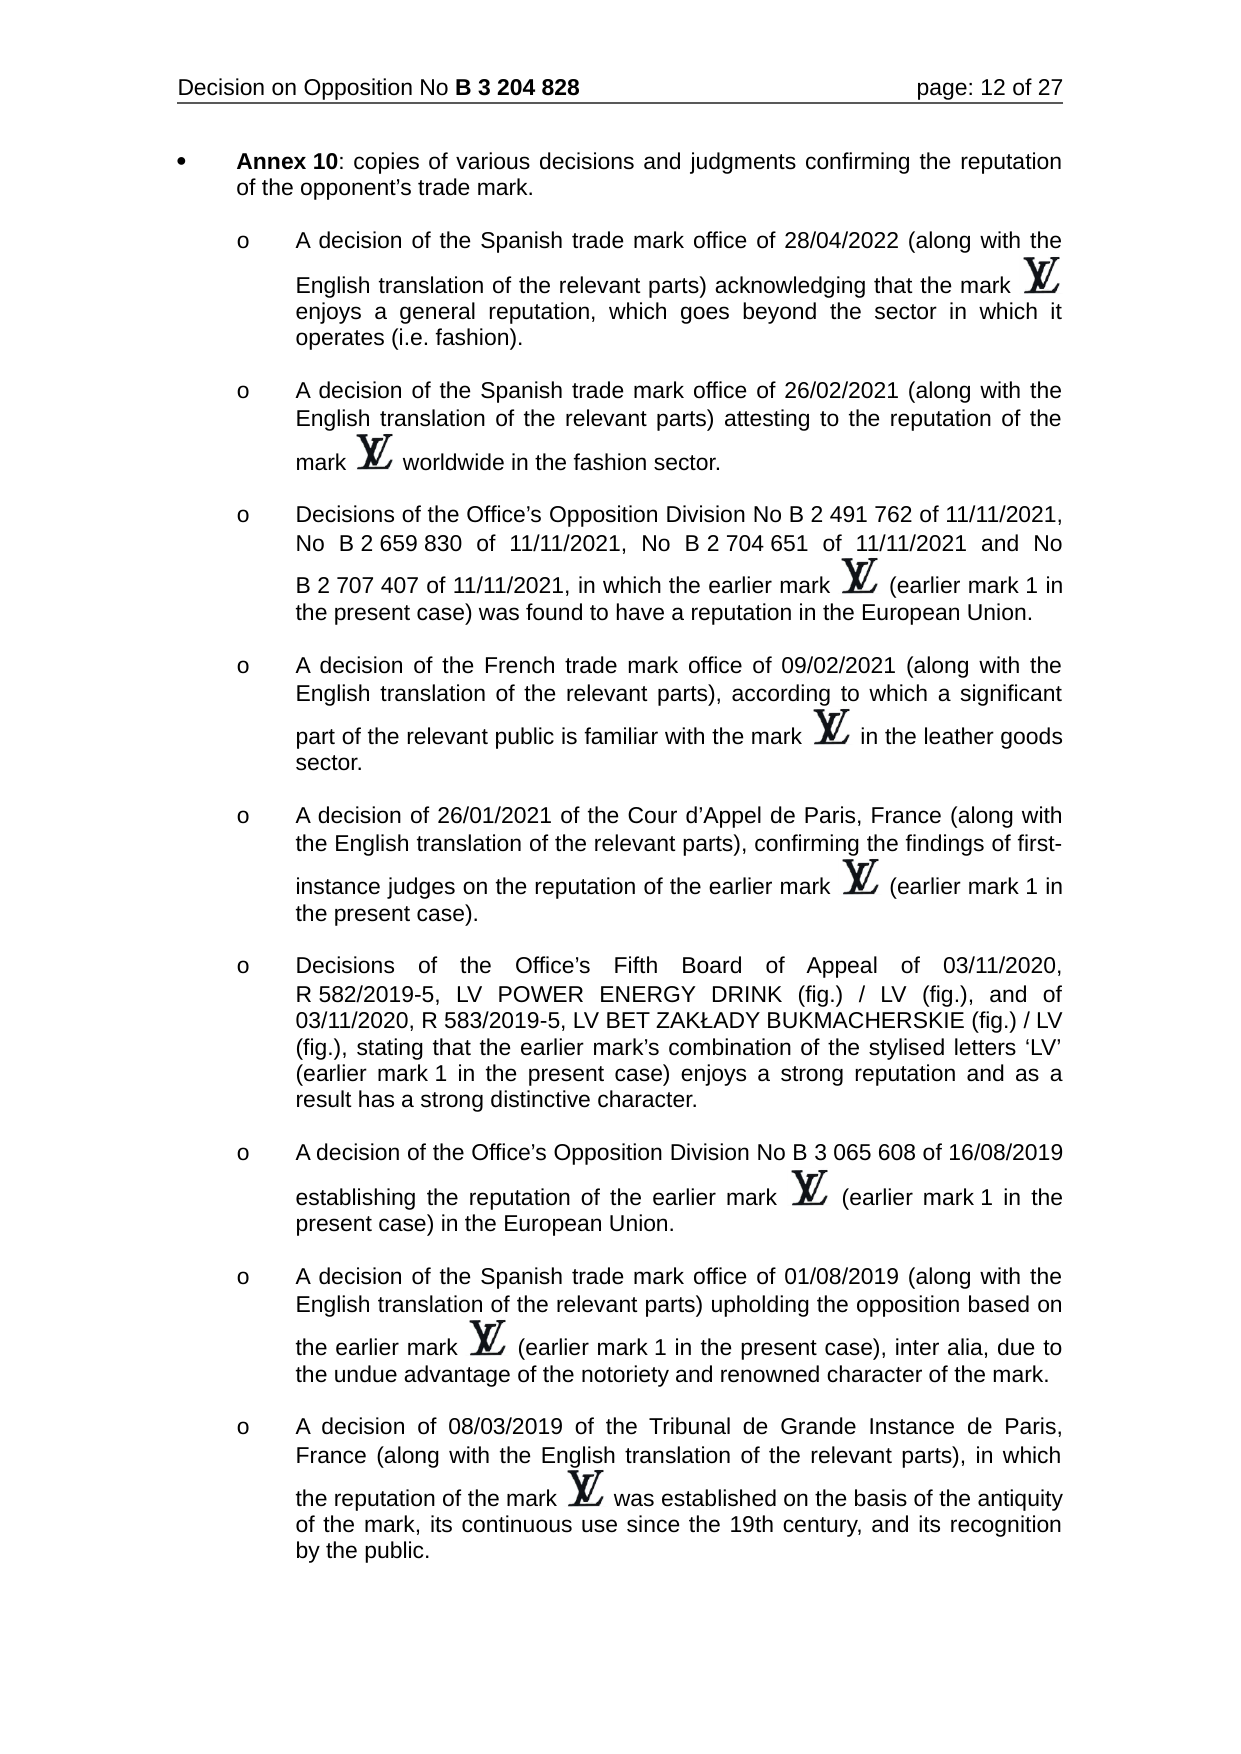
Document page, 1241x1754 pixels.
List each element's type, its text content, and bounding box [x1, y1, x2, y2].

picture [787, 1167, 832, 1206]
text o A decision of the Office’s Opposition Division No B 3 065 608 of 16/08/2019 establishing the reputation of the earlier mark (earlier mark 1 in the present case) in the European Union. [236, 1139, 1063, 1237]
text o A decision of the Spanish trade mark office of 26/02/2021 (along with the English translation of the relevant parts) attesting to the reputation of the mark worldwide in the fashion sector. [236, 377, 1063, 475]
text o A decision of 08/03/2019 of the Tribunal de Grande Instance de Paris, France (along with the English translation of the relevant parts), in which the reputation of the mark was established on the basis of the antiquity of the mark, its continuous use since the 19th century, and its recognition by the public. [236, 1413, 1063, 1564]
picture [352, 431, 397, 470]
text o A decision of the Spanish trade mark office of 28/04/2022 (along with the English translation of the relevant parts) acknowledging that the mark enjoys a general reputation, which goes beyond the sector in which it operates (i.e. fashion). [236, 227, 1063, 351]
text o A decision of 26/01/2021 of the Cour d’Appel de Paris, France (along with the English translation of the relevant parts), confirming the findings of first-instance judges on the reputation of the earlier mark (earlier mark 1 in the present case). [236, 802, 1063, 926]
text o Decisions of the Office’s Fifth Board of Appeal of 03/11/2020, R 582/2019-5, LV POWER ENERGY DRINK (fig.) / LV (fig.), and of 03/11/2020, R 583/2019-5, LV BET ZAKŁADY BUKMACHERSKIE (fig.) / LV (fig.), stating that the earlier mark’s combination of the stylised letters ‘LV’ (earlier mark 1 in the present case) enjoys a strong reputation and as a result has a strong distinctive character. [236, 952, 1063, 1112]
text o A decision of the Spanish trade mark office of 01/08/2019 (along with the English translation of the relevant parts) upholding the opposition based on the earlier mark (earlier mark 1 in the present case), inter alia, due to the undue advantage of the notoriety and renowned character of the mark. [236, 1263, 1063, 1387]
text o A decision of the French trade mark office of 09/02/2021 (along with the English translation of the relevant parts), according to which a significant part of the relevant public is familiar with the mark in the leather goods sector. [236, 652, 1063, 776]
text  Annex 10: copies of various decisions and judgments confirming the reputation of the opponent’s trade mark. [177, 148, 1063, 200]
picture [563, 1468, 608, 1507]
picture [838, 856, 883, 895]
picture [1019, 255, 1064, 294]
picture [837, 555, 882, 594]
picture [809, 706, 854, 745]
text o Decisions of the Office’s Opposition Division No B 2 491 762 of 11/11/2021, No B 2 659 830 of 11/11/2021, No B 2 704 651 of 11/11/2021 and No B 2 707 407 of 11/11/2021, in which the earlier mark (earlier mark 1 in the present case) was found to have a reputation in the European Union. [236, 501, 1063, 625]
picture [465, 1317, 510, 1356]
